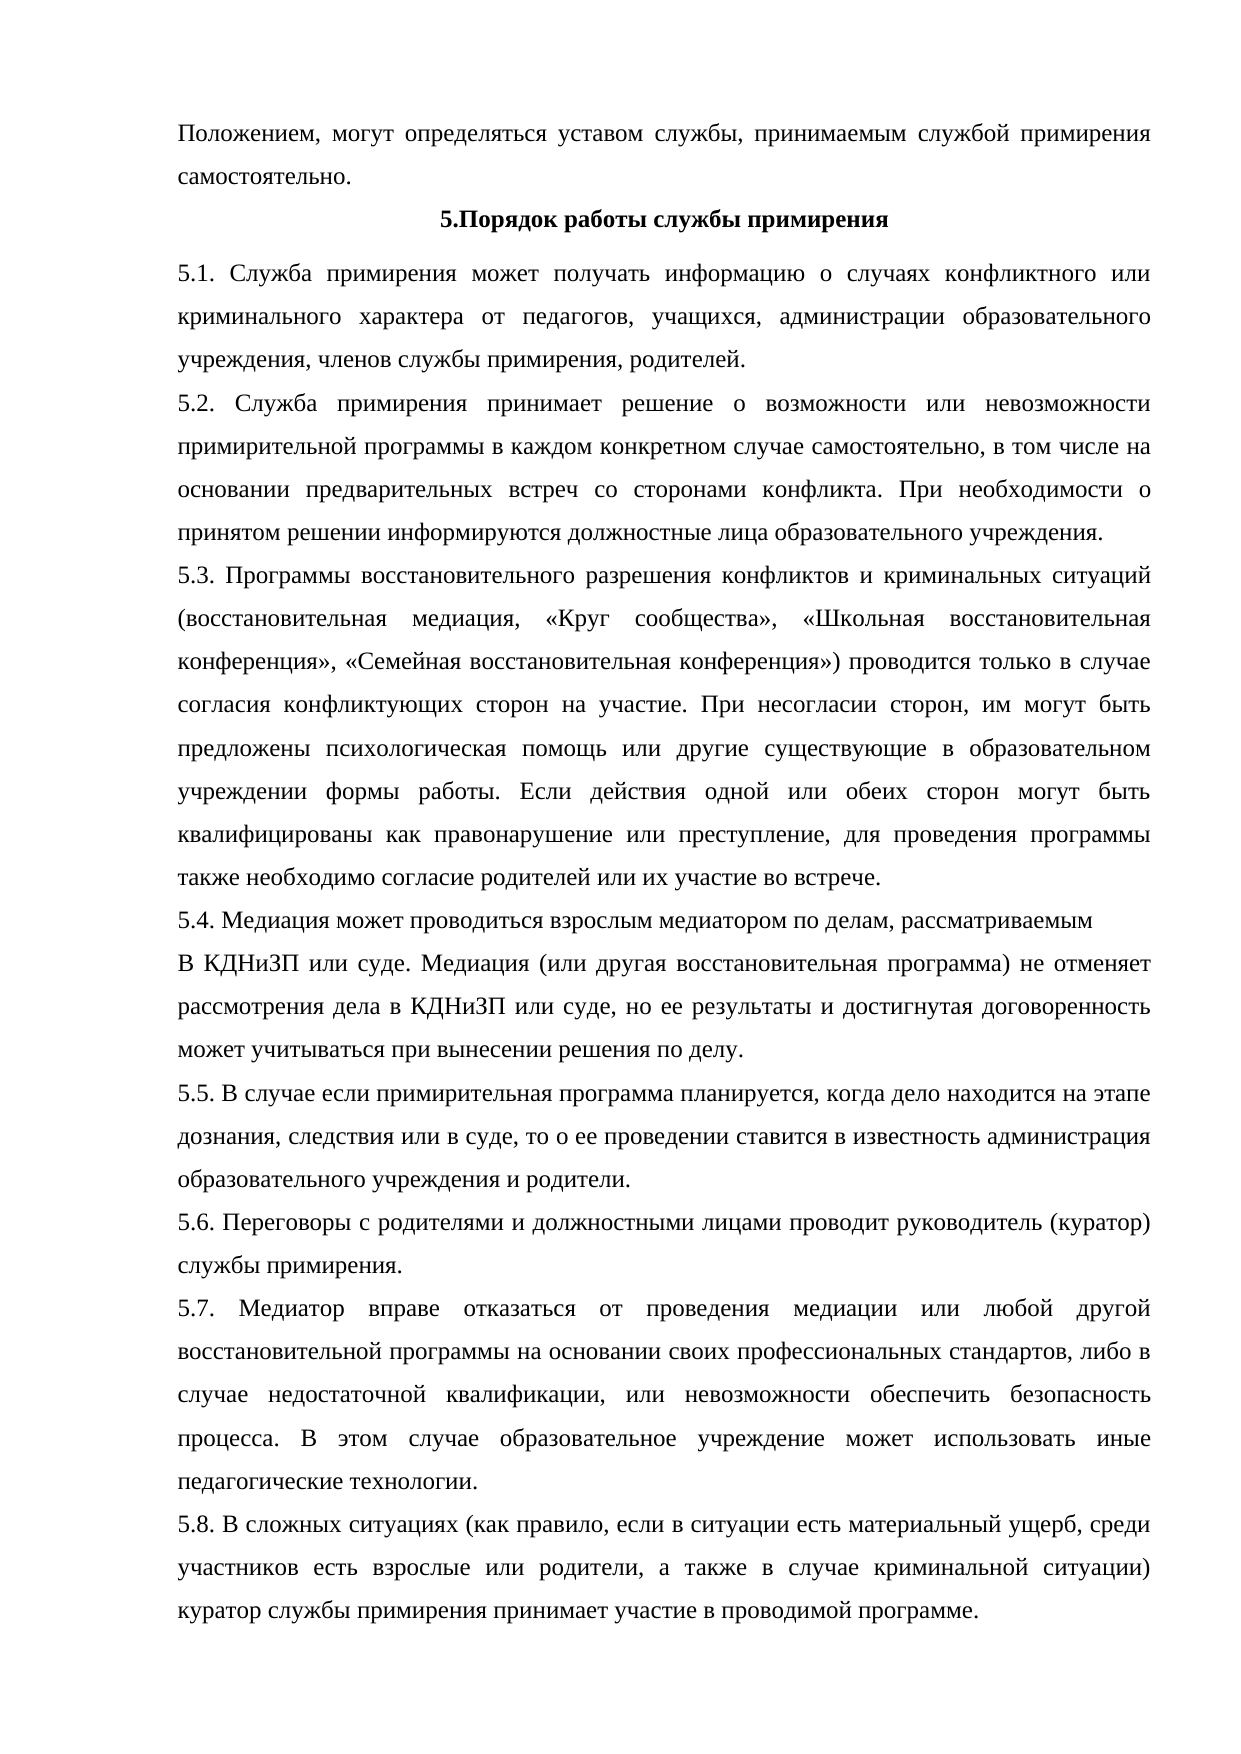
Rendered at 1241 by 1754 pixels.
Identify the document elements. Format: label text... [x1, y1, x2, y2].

text 5.7. Медиатор вправе отказаться от проведения медиации или любой другой восстановительной программы на основании своих профессиональных стандартов, либо в случае недостаточной квалификации, или невозможности обеспечить безопасность процесса. В этом случае образовательное учреждение может использовать иные педагогические технологии. [177, 1293, 1152, 1494]
text 5.8. В сложных ситуациях (как правило, если в ситуации есть материальный ущерб, среди участников есть взрослые или родители, а также в случае криминальной ситуации) куратор службы примирения принимает участие в проводимой программе. [177, 1509, 1152, 1624]
text 5.4. Медиация может проводиться взрослым медиатором по делам, рассматриваемым [177, 905, 1152, 934]
text 5.1. Служба примирения может получать информацию о случаях конфликтного или криминального характера от педагогов, учащихся, администрации образовательного учреждения, членов службы примирения, родителей. [177, 258, 1152, 373]
text 5.6. Переговоры с родителями и должностными лицами проводит руководитель (куратор) службы примирения. [177, 1207, 1152, 1279]
text 5.Порядок работы службы примирения [177, 204, 1152, 233]
text В КДНиЗП или суде. Медиация (или другая восстановительная программа) не отменяет рассмотрения дела в КДНиЗП или суде, но ее результаты и достигнутая договоренность может учитываться при вынесении решения по делу. [177, 948, 1152, 1063]
text 5.3. Программы восстановительного разрешения конфликтов и криминальных ситуаций (восстановительная медиация, «Круг сообщества», «Школьная восстановительная конференция», «Семейная восстановительная конференция») проводится только в случае согласия конфликтующих сторон на участие. При несогласии сторон, им могут быть предложены психологическая помощь или другие существующие в образовательном учреждении формы работы. Если действия одной или обеих сторон могут быть квалифицированы как правонарушение или преступление, для проведения программы также необходимо согласие родителей или их участие во встрече. [177, 560, 1152, 891]
text 5.2. Служба примирения принимает решение о возможности или невозможности примирительной программы в каждом конкретном случае самостоятельно, в том числе на основании предварительных встреч со сторонами конфликта. При необходимости о принятом решении информируются должностные лица образовательного учреждения. [177, 388, 1152, 546]
text 5.5. В случае если примирительная программа планируется, когда дело находится на этапе дознания, следствия или в суде, то о ее проведении ставится в известность администрация образовательного учреждения и родители. [177, 1078, 1152, 1193]
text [177, 118, 1152, 190]
